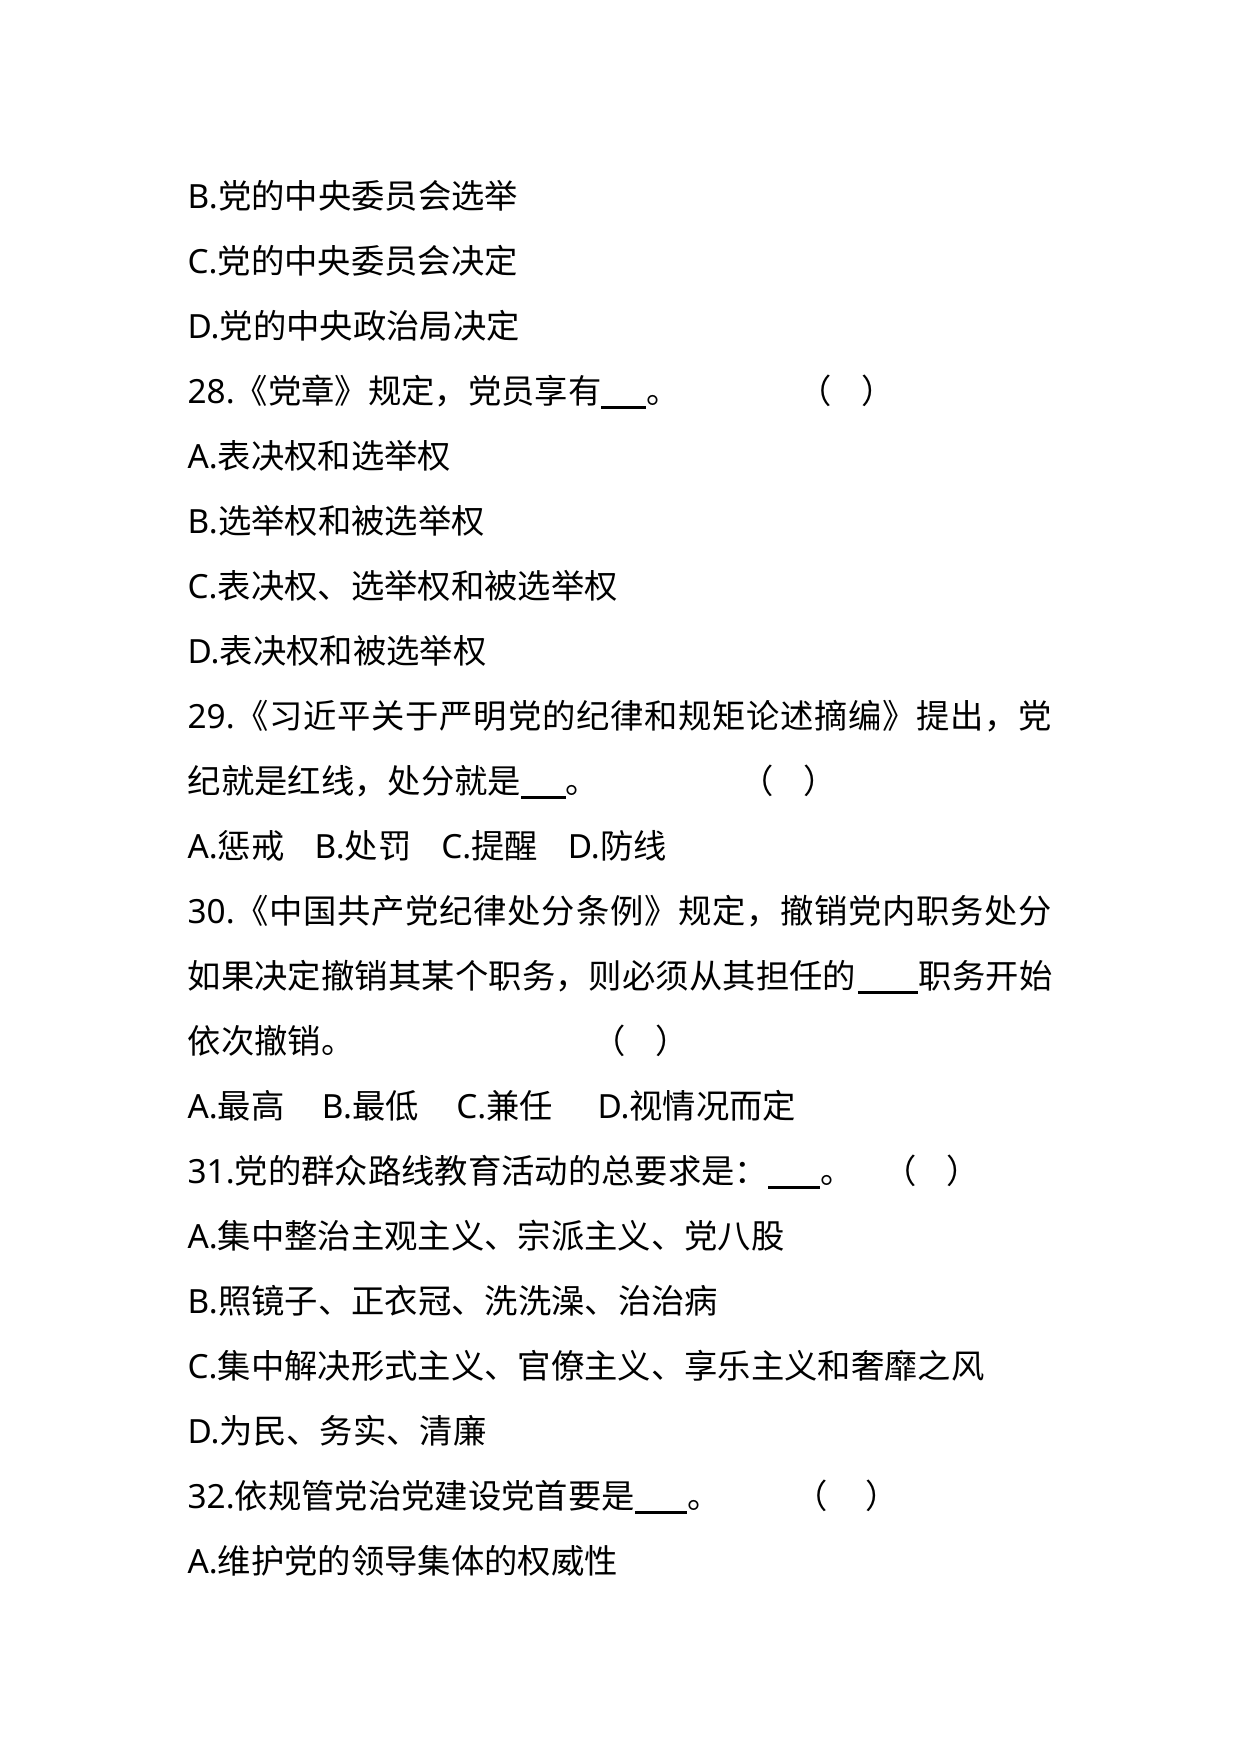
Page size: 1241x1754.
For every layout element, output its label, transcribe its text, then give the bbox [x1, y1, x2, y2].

text 31.党的群众路线教育活动的总要求是： 。 （ ） [187, 1137, 1053, 1202]
text B.选举权和被选举权 [187, 487, 1053, 552]
text D.表决权和被选举权 [187, 617, 1053, 682]
text B.党的中央委员会选举 [187, 162, 1053, 227]
text B.照镜子、正衣冠、洗洗澡、治治病 [187, 1267, 1053, 1332]
text C.表决权、选举权和被选举权 [187, 552, 1053, 617]
text A.最高 B.最低 C.兼任 D.视情况而定 [187, 1072, 1053, 1137]
text C.集中解决形式主义、官僚主义、享乐主义和奢靡之风 [187, 1332, 1053, 1397]
text A.惩戒 B.处罚 C.提醒 D.防线 [187, 812, 1053, 877]
text 29.《习近平关于严明党的纪律和规矩论述摘编》提出，党纪就是红线，处分就是 。 （ ） [187, 682, 1053, 812]
text D.为民、务实、清廉 [187, 1397, 1053, 1462]
text A.维护党的领导集体的权威性 [187, 1527, 1053, 1592]
text C.党的中央委员会决定 [187, 227, 1053, 292]
text D.党的中央政治局决定 [187, 292, 1053, 357]
text A.集中整治主观主义、宗派主义、党八股 [187, 1202, 1053, 1267]
text 32.依规管党治党建设党首要是 。 （ ） [187, 1462, 1053, 1527]
text 30.《中国共产党纪律处分条例》规定，撤销党内职务处分，如果决定撤销其某个职务，则必须从其担任的 职务开始依次撤销。 （ ） [187, 877, 1053, 1072]
text 28.《党章》规定，党员享有 。 （ ） [187, 357, 1053, 422]
text A.表决权和选举权 [187, 422, 1053, 487]
